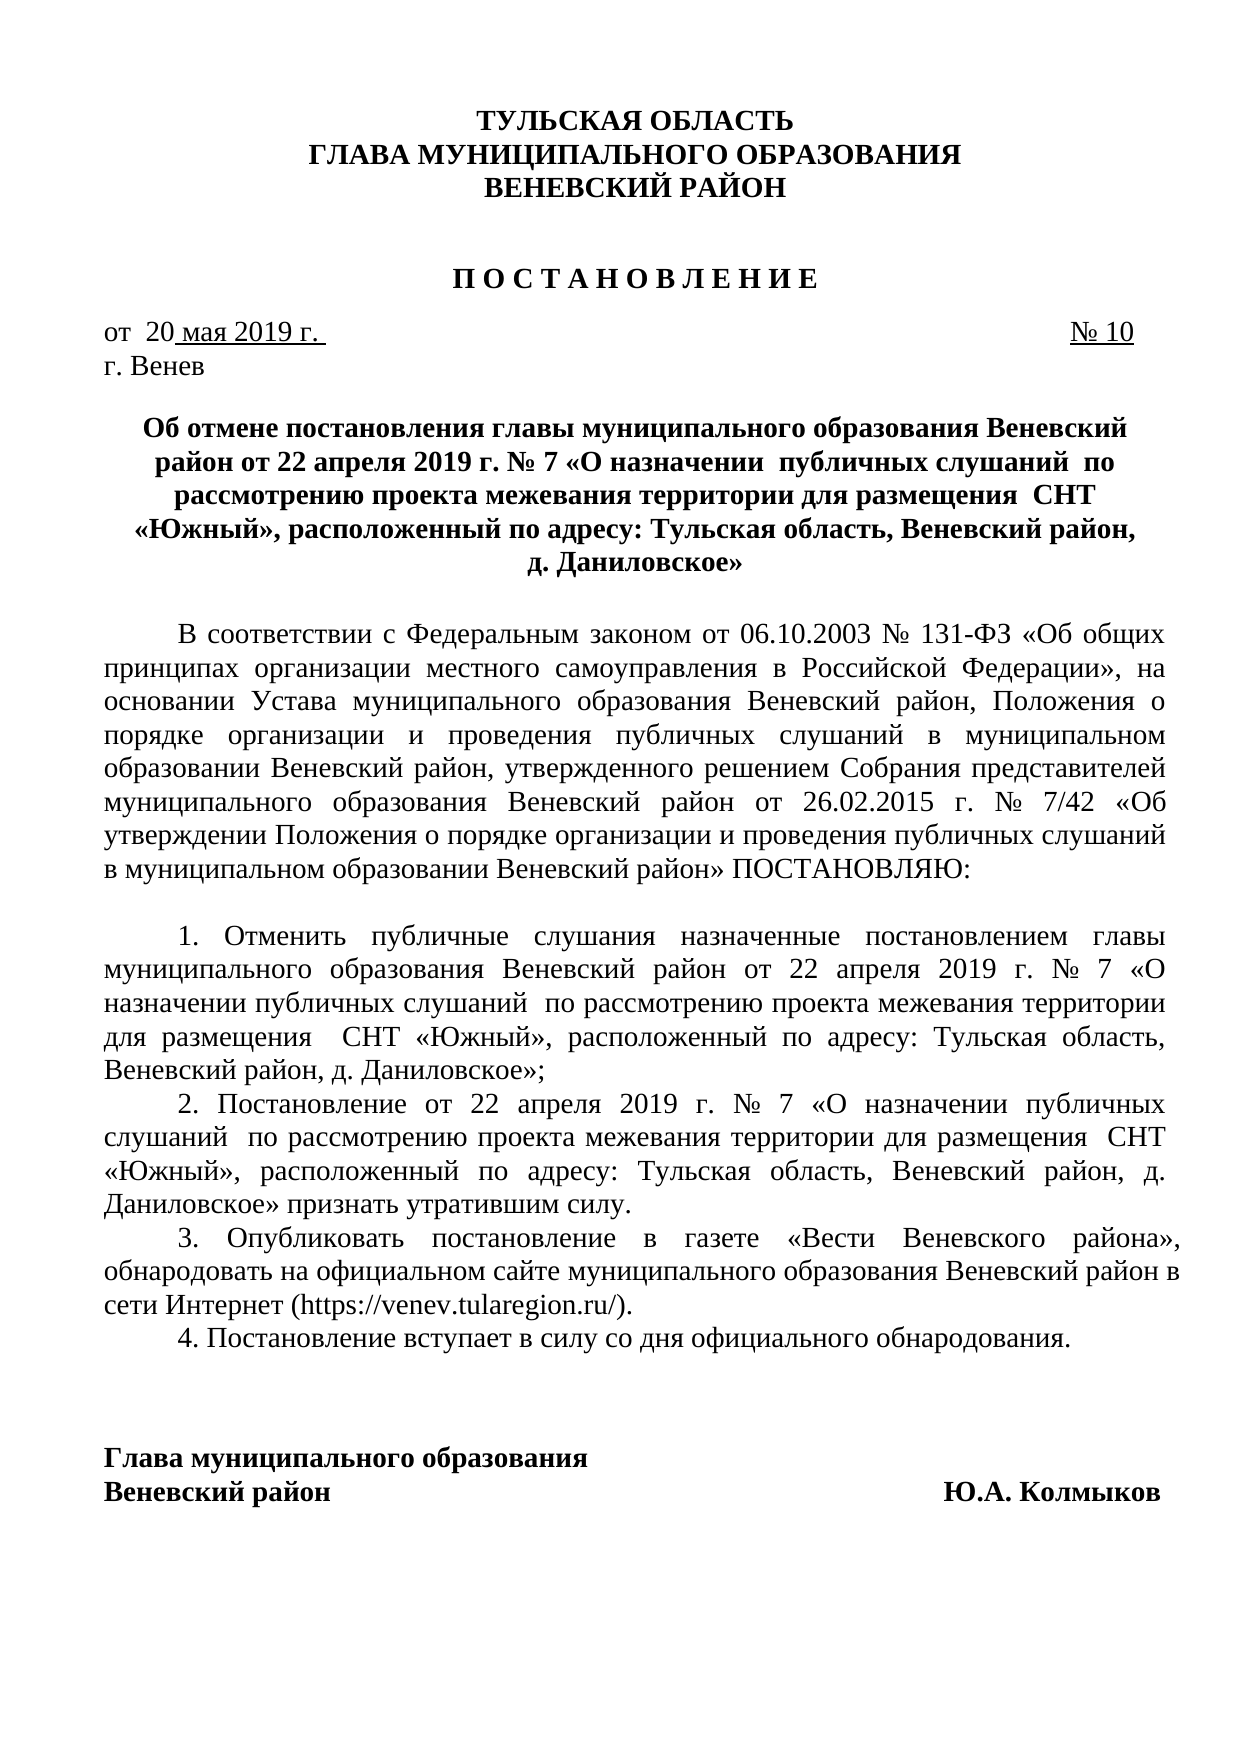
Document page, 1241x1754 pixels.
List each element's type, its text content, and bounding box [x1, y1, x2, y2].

text 2. Постановление от 22 апреля 2019 г. № 7 «О назначении публичных слушаний по рассмотрению проекта межевания территории для размещения СНТ «Южный», расположенный по адресу: Тульская область, Веневский район, д. Даниловское» признать утратившим силу. [103, 1086, 1167, 1220]
text от 20 мая 2019 г. № 10 [103, 314, 1167, 348]
text 4. Постановление вступает в силу со дня официального обнародования. [103, 1321, 1181, 1354]
text Глава муниципального образования [103, 1440, 1167, 1474]
text г. Венев [103, 348, 1167, 381]
text д. Даниловское» [103, 544, 1167, 578]
text В соответствии с Федеральным законом от 06.10.2003 № 131-ФЗ «Об общих принципах организации местного самоуправления в Российской Федерации», на основании Устава муниципального образования Веневский район, Положения о порядке организации и проведения публичных слушаний в муниципальном образовании Веневский район, утвержденного решением Собрания представителей муниципального образования Веневский район от 26.02.2015 г. № 7/42 «Об утверждении Положения о порядке организации и проведения публичных слушаний в муниципальном образовании Веневский район» ПОСТАНОВЛЯЮ: [103, 616, 1167, 884]
text 3. Опубликовать постановление в газете «Вести Веневского района», обнародовать на официальном сайте муниципального образования Веневский район в сети Интернет (https://venev.tularegion.ru/). [103, 1220, 1181, 1321]
text Веневский район Ю.А. Колмыков [103, 1474, 1167, 1507]
text ТУЛЬСКАЯ ОБЛАСТЬ [103, 103, 1167, 137]
text 1. Отменить публичные слушания назначенные постановлением главы муниципального образования Веневский район от 22 апреля 2019 г. № 7 «О назначении публичных слушаний по рассмотрению проекта межевания территории для размещения СНТ «Южный», расположенный по адресу: Тульская область, Веневский район, д. Даниловское»; [103, 918, 1167, 1086]
subtitle П О С Т А Н О В Л Е Н И Е [103, 262, 1167, 295]
text ГЛАВА МУНИЦИПАЛЬНОГО ОБРАЗОВАНИЯ [103, 137, 1167, 171]
text Об отмене постановления главы муниципального образования Веневский район от 22 апреля 2019 г. № 7 «О назначении публичных слушаний по рассмотрению проекта межевания территории для размещения СНТ «Южный», расположенный по адресу: Тульская область, Веневский район, [103, 410, 1167, 544]
text ВЕНЕВСКИЙ РАЙОН [103, 171, 1167, 204]
